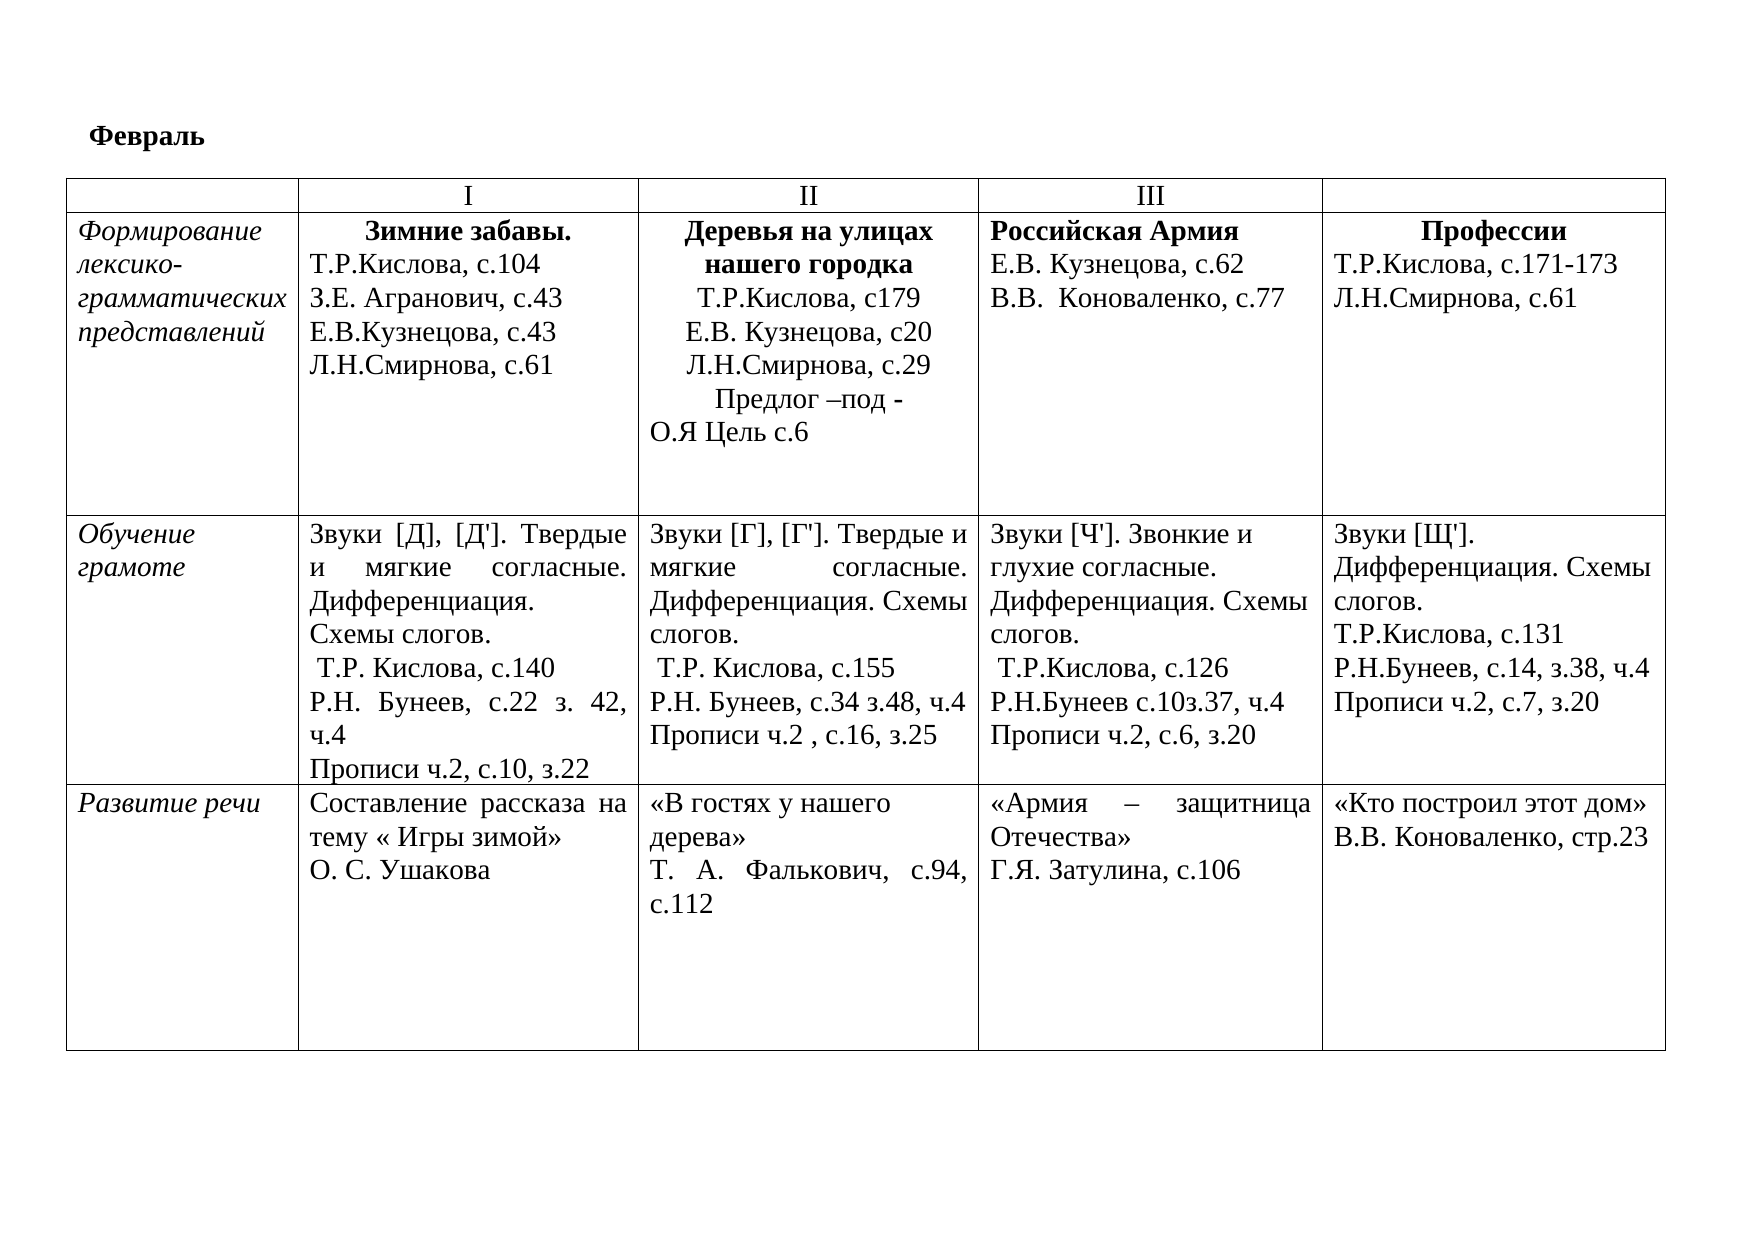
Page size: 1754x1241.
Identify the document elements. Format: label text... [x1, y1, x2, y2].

table_cell Обучение грамоте [67, 516, 298, 784]
table_cell Звуки [Г], [Г']. Твердые и мягкие согласные. Дифференциация. Схемы слогов. Т.Р. Кислова, с.155 Р.Н. Бунеев, с.34 з.48, ч.4 Прописи ч.2 , с.16, з.25 [639, 516, 978, 784]
table_cell Профессии Т.Р.Кислова, с.171-173 Л.Н.Смирнова, с.61 [1323, 213, 1665, 515]
table_cell Составление рассказа на тему « Игры зимой» О. С. Ушакова [299, 785, 638, 1050]
table_cell «Армия – защитница Отечества» Г.Я. Затулина, с.106 [979, 785, 1322, 1050]
table_cell Звуки [Щ']. Дифференциация. Схемы слогов. Т.Р.Кислова, с.131 Р.Н.Бунеев, с.14, з.38, ч.4 Прописи ч.2, с.7, з.20 [1323, 516, 1665, 784]
table_cell Российская Армия Е.В. Кузнецова, с.62 В.В. Коноваленко, с.77 [979, 213, 1322, 515]
table_cell Звуки [Д], [Д']. Твердые и мягкие согласные. Дифференциация. Схемы слогов. Т.Р. Кислова, с.140 Р.Н. Бунеев, с.22 з. 42, ч.4 Прописи ч.2, с.10, з.22 [299, 516, 638, 784]
table_cell Развитие речи [67, 785, 298, 1050]
table_cell Формирование лексико- грамматических представлений [67, 213, 298, 515]
table_cell Звуки [Ч']. Звонкие и глухие согласные. Дифференциация. Схемы слогов. Т.Р.Кислова, с.126 Р.Н.Бунеев с.10з.37, ч.4 Прописи ч.2, с.6, з.20 [979, 516, 1322, 784]
table_header III [979, 179, 1322, 212]
table_cell «Кто построил этот дом» В.В. Коноваленко, стр.23 [1323, 785, 1665, 1050]
text Февраль [89, 118, 1665, 152]
table_cell Деревья на улицах нашего городка Т.Р.Кислова, с179 Е.В. Кузнецова, с20 Л.Н.Смирнова, с.29 Предлог –под - О.Я Цель с.6 [639, 213, 978, 515]
table_cell «В гостях у нашего дерева» Т. А. Фалькович, с.94, с.112 [639, 785, 978, 1050]
table_header [67, 179, 298, 212]
table_header II [639, 179, 978, 212]
table_header I [299, 179, 638, 212]
table_header [1323, 179, 1665, 212]
table_cell Зимние забавы. Т.Р.Кислова, с.104 З.Е. Агранович, с.43 Е.В.Кузнецова, с.43 Л.Н.Смирнова, с.61 [299, 213, 638, 515]
